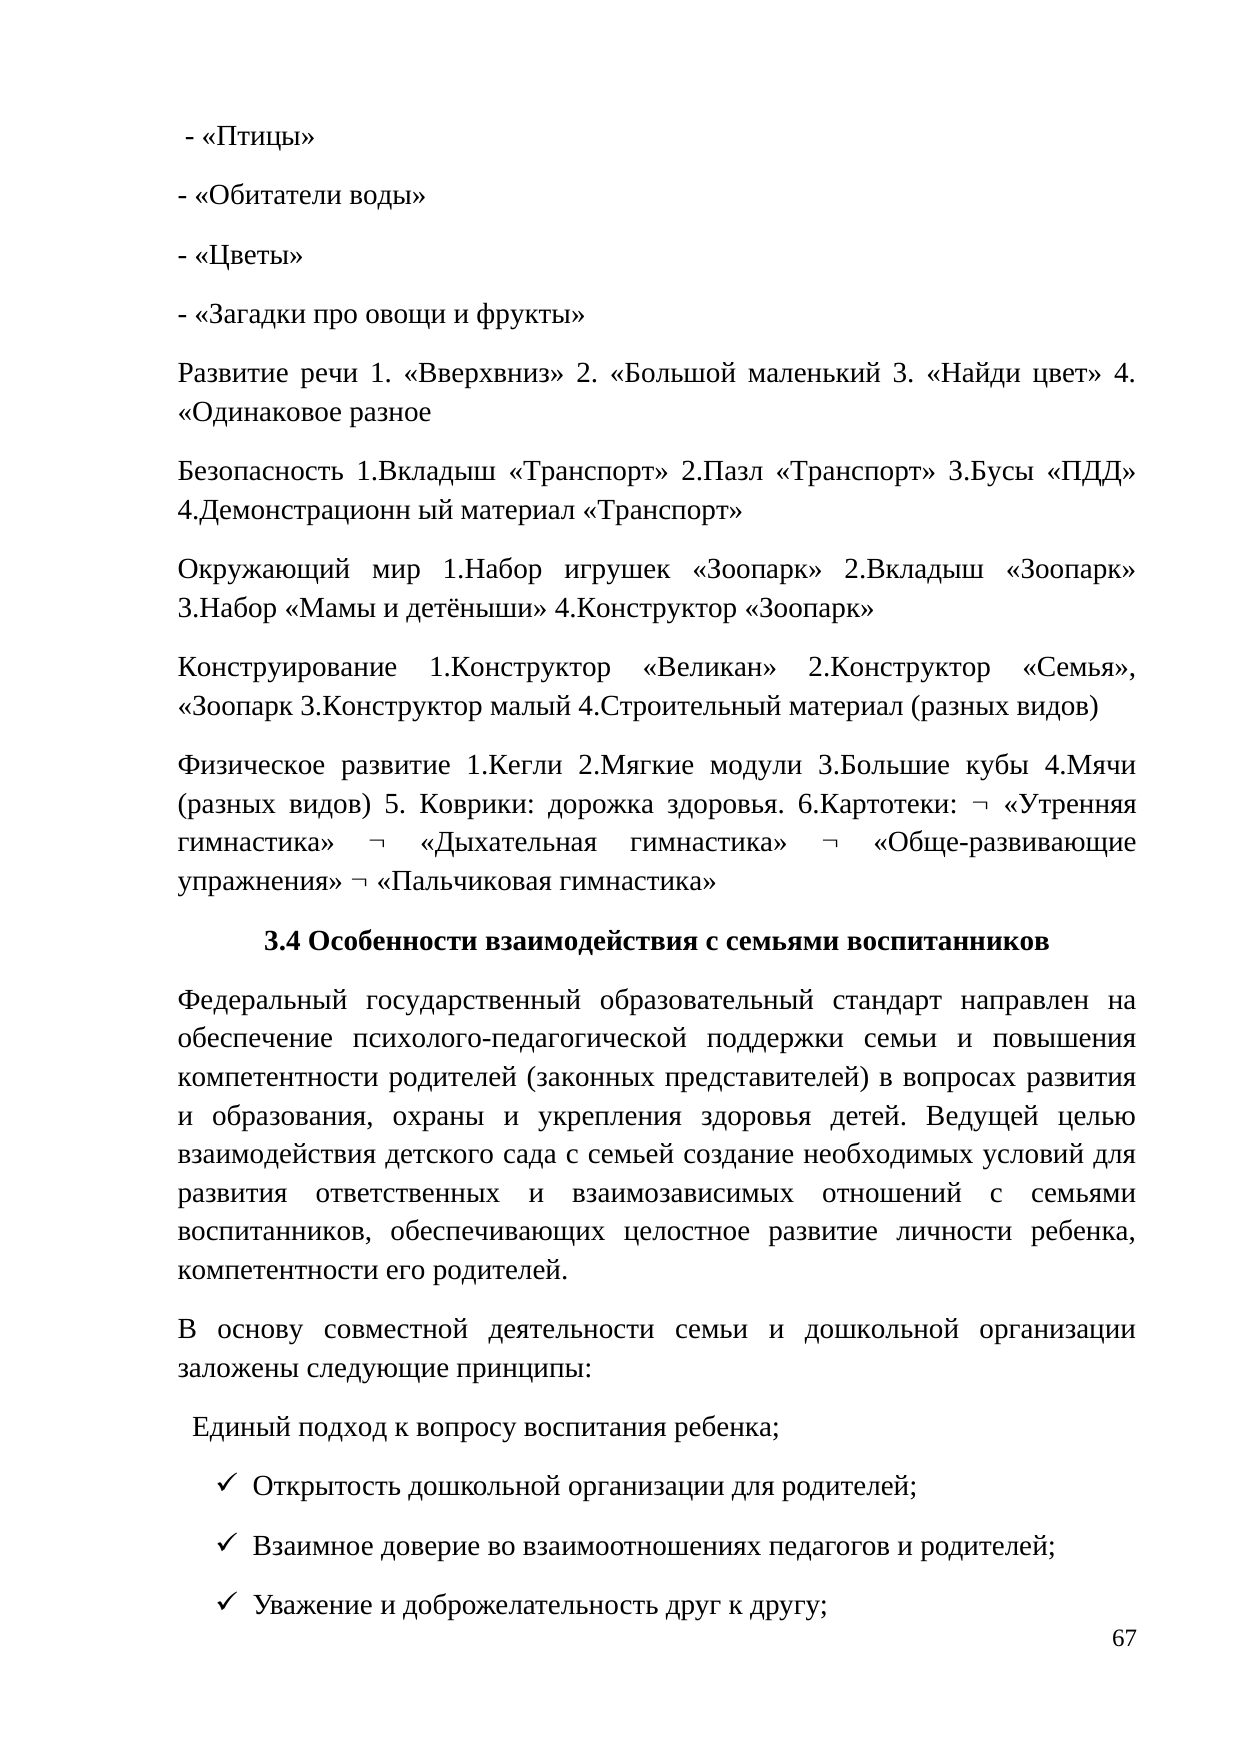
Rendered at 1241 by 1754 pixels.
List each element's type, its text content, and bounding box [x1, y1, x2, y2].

text Окружающий мир 1.Набор игрушек «Зоопарк» 2.Вкладыш «Зоопарк» 3.Набор «Мамы и детёныши» 4.Конструктор «Зоопарк» [177, 551, 1137, 623]
text Развитие речи 1. «Вверхвниз» 2. «Большой маленький 3. «Найди цвет» 4. «Одинаковое разное [177, 356, 1137, 428]
text Федеральный государственный образовательный стандарт направлен на обеспечение психолого-педагогической поддержки семьи и повышения компетентности родителей (законных представителей) в вопросах развития и образования, охраны и укрепления здоровья детей. Ведущей целью взаимодействия детского сада с семьей создание необходимых условий для развития ответственных и взаимозависимых отношений с семьями воспитанников, обеспечивающих целостное развитие личности ребенка, компетентности его родителей. [177, 982, 1137, 1285]
text 3.4 Особенности взаимодействия с семьями воспитанников [177, 923, 1137, 956]
text - «Обитатели воды» [177, 177, 1137, 211]
text Безопасность 1.Вкладыш «Транспорт» 2.Пазл «Транспорт» 3.Бусы «ПДД» 4.Демонстрационн ый материал «Транспорт» [177, 453, 1137, 526]
text Физическое развитие 1.Кегли 2.Мягкие модули 3.Большие кубы 4.Мячи (разных видов) 5. Коврики: дорожка здоровья. 6.Картотеки: «Утренняя гимнастика» «Дыхательная гимнастика» «Обще-развивающие упражнения» «Пальчиковая гимнастика» [177, 747, 1137, 897]
list Уважение и доброжелательность друг к другу; [215, 1587, 1137, 1621]
text - «Птицы» [177, 118, 1137, 152]
text Конструирование 1.Конструктор «Великан» 2.Конструктор «Семья», «Зоопарк 3.Конструктор малый 4.Строительный материал (разных видов) [177, 649, 1137, 721]
list Открытость дошкольной организации для родителей; [215, 1468, 1137, 1502]
text - «Загадки про овощи и фрукты» [177, 296, 1137, 330]
text Единый подход к вопросу воспитания ребенка; [177, 1409, 1137, 1443]
text - «Цветы» [177, 237, 1137, 270]
text В основу совместной деятельности семьи и дошкольной организации заложены следующие принципы: [177, 1311, 1137, 1383]
list Взаимное доверие во взаимоотношениях педагогов и родителей; [215, 1528, 1137, 1562]
